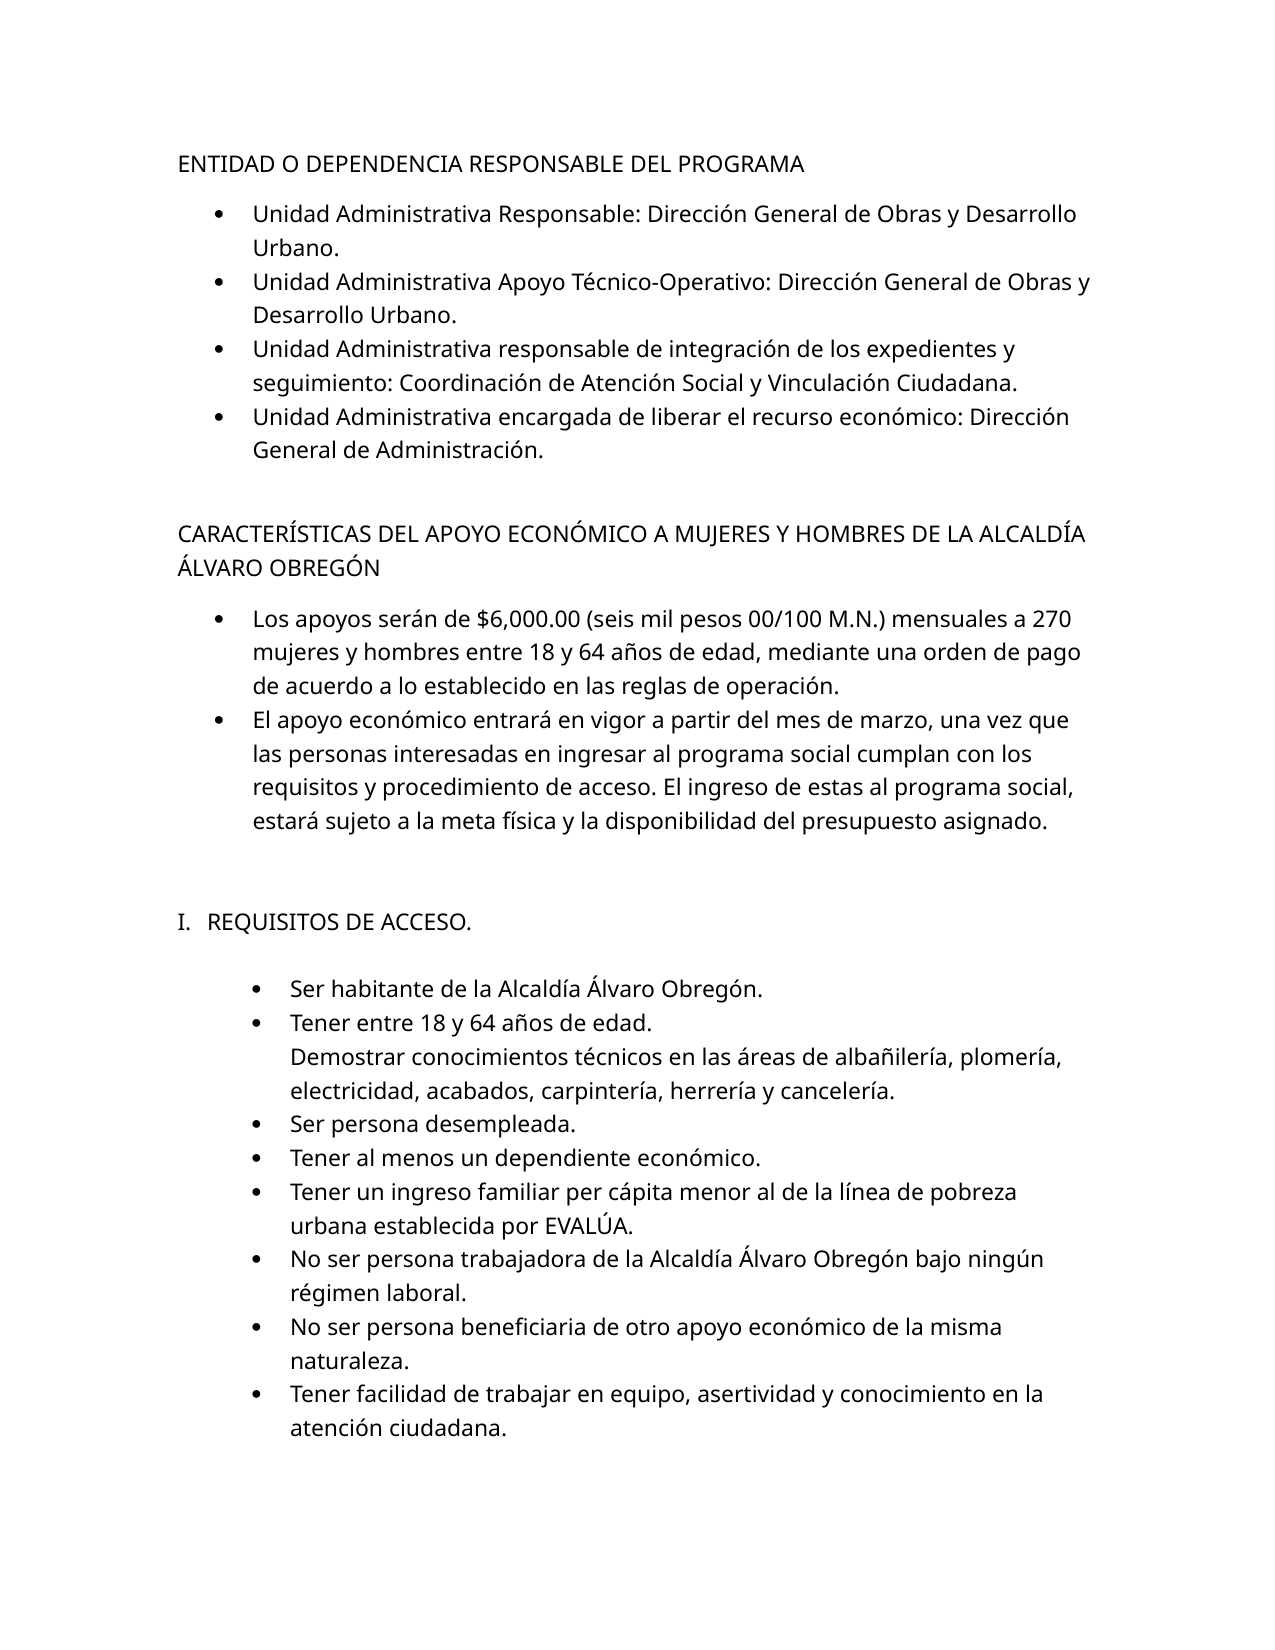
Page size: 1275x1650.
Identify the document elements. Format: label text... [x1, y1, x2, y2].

list REQUISITOS DE ACCESO. [177, 906, 1098, 937]
list Los apoyos serán de $6,000.00 (seis mil pesos 00/100 M.N.) mensuales a 270 mujeres y hombres entre 18 y 64 años de edad, mediante una orden de pago de acuerdo a lo establecido en las reglas de operación. [215, 603, 1098, 701]
text ENTIDAD O DEPENDENCIA RESPONSABLE DEL PROGRAMA [177, 148, 1098, 179]
list Ser habitante de la Alcaldía Álvaro Obregón. [252, 973, 1098, 1005]
list Unidad Administrativa Responsable: Dirección General de Obras y Desarrollo Urbano. [215, 198, 1098, 263]
list No ser persona beneficiaria de otro apoyo económico de la misma naturaleza. [252, 1311, 1098, 1376]
list Unidad Administrativa responsable de integración de los expedientes y seguimiento: Coordinación de Atención Social y Vinculación Ciudadana. [215, 333, 1098, 398]
list Unidad Administrativa Apoyo Técnico-Operativo: Dirección General de Obras y Desarrollo Urbano. [215, 266, 1098, 331]
list Tener al menos un dependiente económico. [252, 1142, 1098, 1173]
list Tener un ingreso familiar per cápita menor al de la línea de pobreza urbana establecida por EVALÚA. [252, 1176, 1098, 1241]
list Unidad Administrativa encargada de liberar el recurso económico: Dirección General de Administración. [215, 401, 1098, 466]
list Tener entre 18 y 64 años de edad. Demostrar conocimientos técnicos en las áreas de albañilería, plomería, electricidad, acabados, carpintería, herrería y cancelería. [252, 1007, 1098, 1106]
list El apoyo económico entrará en vigor a partir del mes de marzo, una vez que las personas interesadas en ingresar al programa social cumplan con los requisitos y procedimiento de acceso. El ingreso de estas al programa social, estará sujeto a la meta física y la disponibilidad del presupuesto asignado. [215, 704, 1098, 836]
text CARACTERÍSTICAS DEL APOYO ECONÓMICO A MUJERES Y HOMBRES DE LA ALCALDÍA ÁLVARO OBREGÓN [177, 518, 1098, 583]
list No ser persona trabajadora de la Alcaldía Álvaro Obregón bajo ningún régimen laboral. [252, 1243, 1098, 1308]
list Ser persona desempleada. [252, 1108, 1098, 1140]
list Tener facilidad de trabajar en equipo, asertividad y conocimiento en la atención ciudadana. [252, 1378, 1098, 1443]
